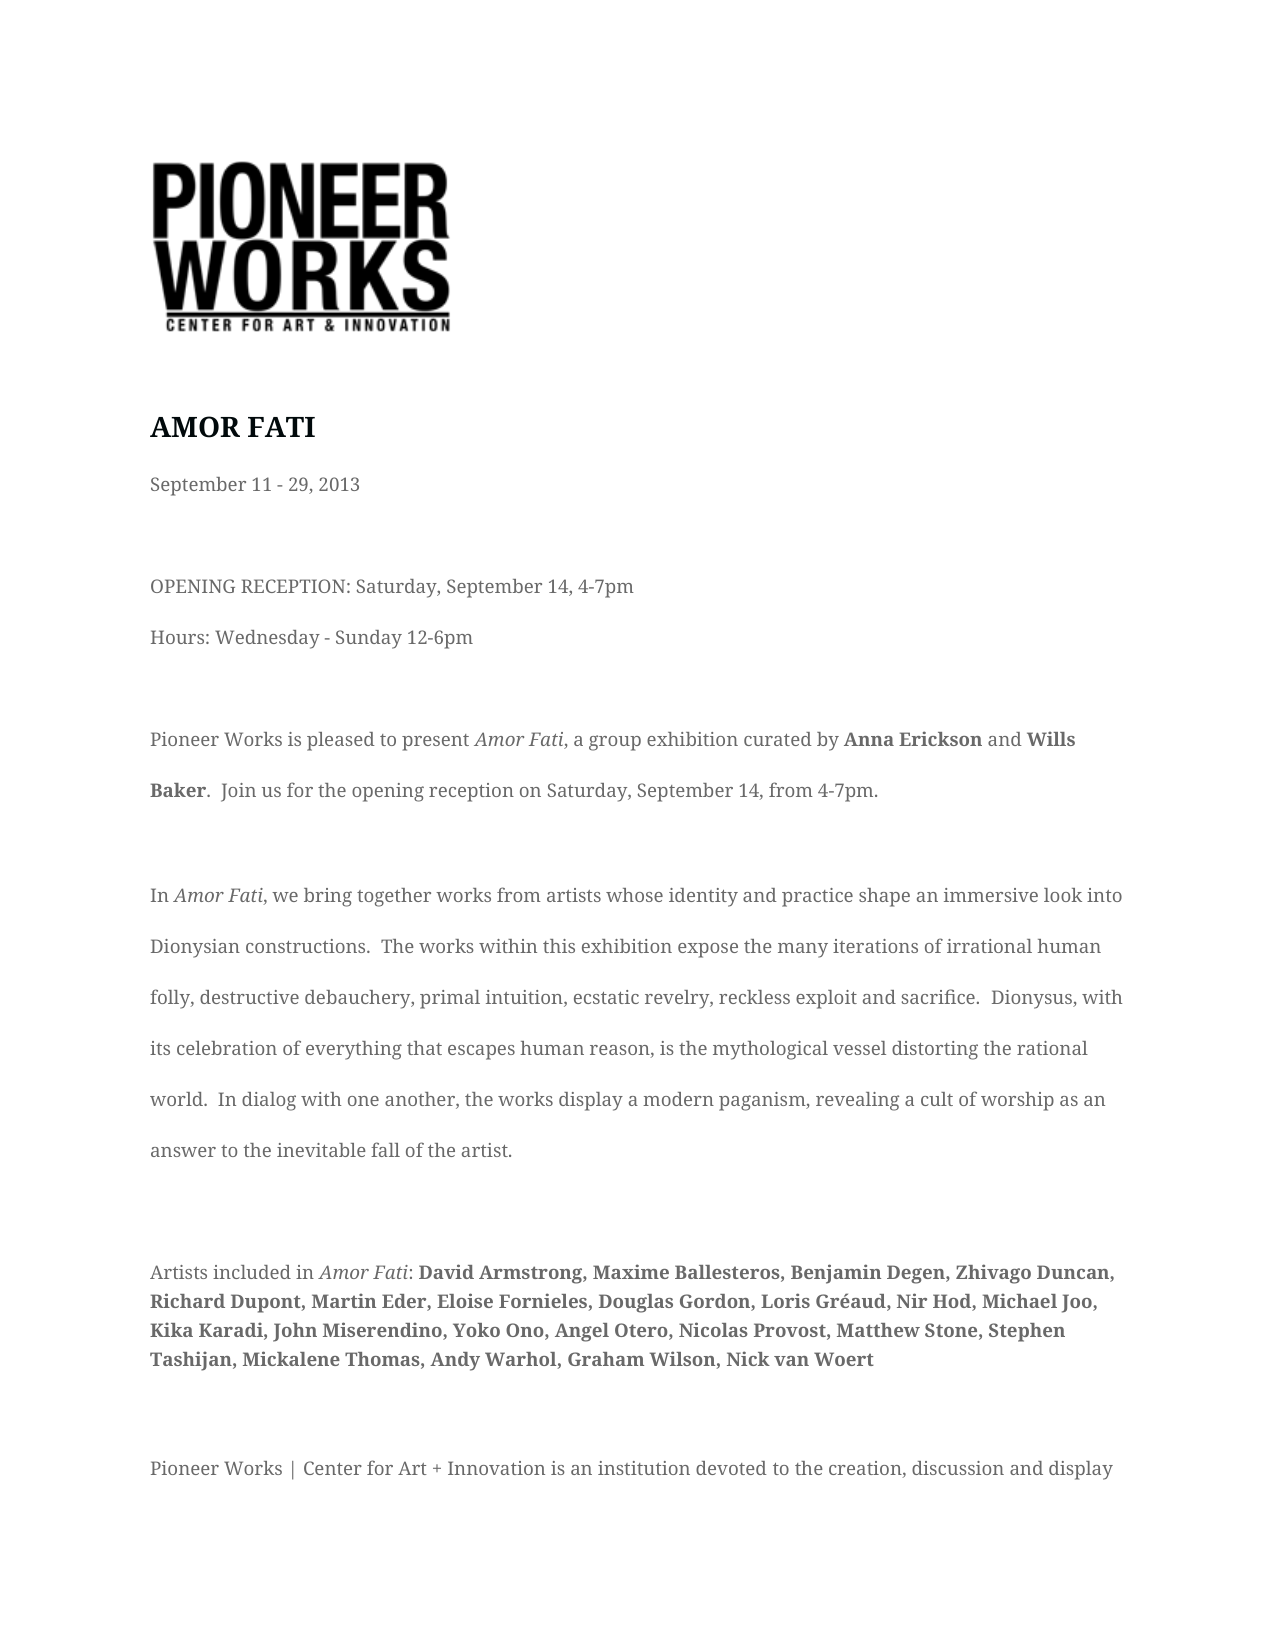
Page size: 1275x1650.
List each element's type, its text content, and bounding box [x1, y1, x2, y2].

picture [150, 150, 455, 335]
text AMOR FATI September 11 - 29, 2013 OPENING RECEPTION: Saturday, September 14, 4-7pm Hours: Wednesday - Sunday 12-6pm Pioneer Works is pleased to present Amor Fati, a group exhibition curated by Anna Erickson and Wills Baker. Join us for the opening reception on Saturday, September 14, from 4-7pm. [150, 407, 1125, 803]
text In Amor Fati, we bring together works from artists whose identity and practice shape an immersive look into Dionysian constructions. The works within this exhibition expose the many iterations of irrational human folly, destructive debauchery, primal intuition, ecstatic revelry, reckless exploit and sacrifice. Dionysus, with its celebration of everything that escapes human reason, is the mythological vessel distorting the rational world. In dialog with one another, the works display a modern paganism, revealing a cult of worship as an answer to the inevitable fall of the artist. [150, 828, 1125, 1220]
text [150, 1397, 1125, 1481]
text Artists included in Amor Fati: David Armstrong, Maxime Ballesteros, Benjamin Degen, Zhivago Duncan, Richard Dupont, Martin Eder, Eloise Fornieles, Douglas Gordon, Loris Gréaud, Nir Hod, Michael Joo, Kika Karadi, John Miserendino, Yoko Ono, Angel Otero, Nicolas Provost, Matthew Stone, Stephen Tashijan, Mickalene Thomas, Andy Warhol, Graham Wilson, Nick van Woert [150, 1259, 1125, 1372]
